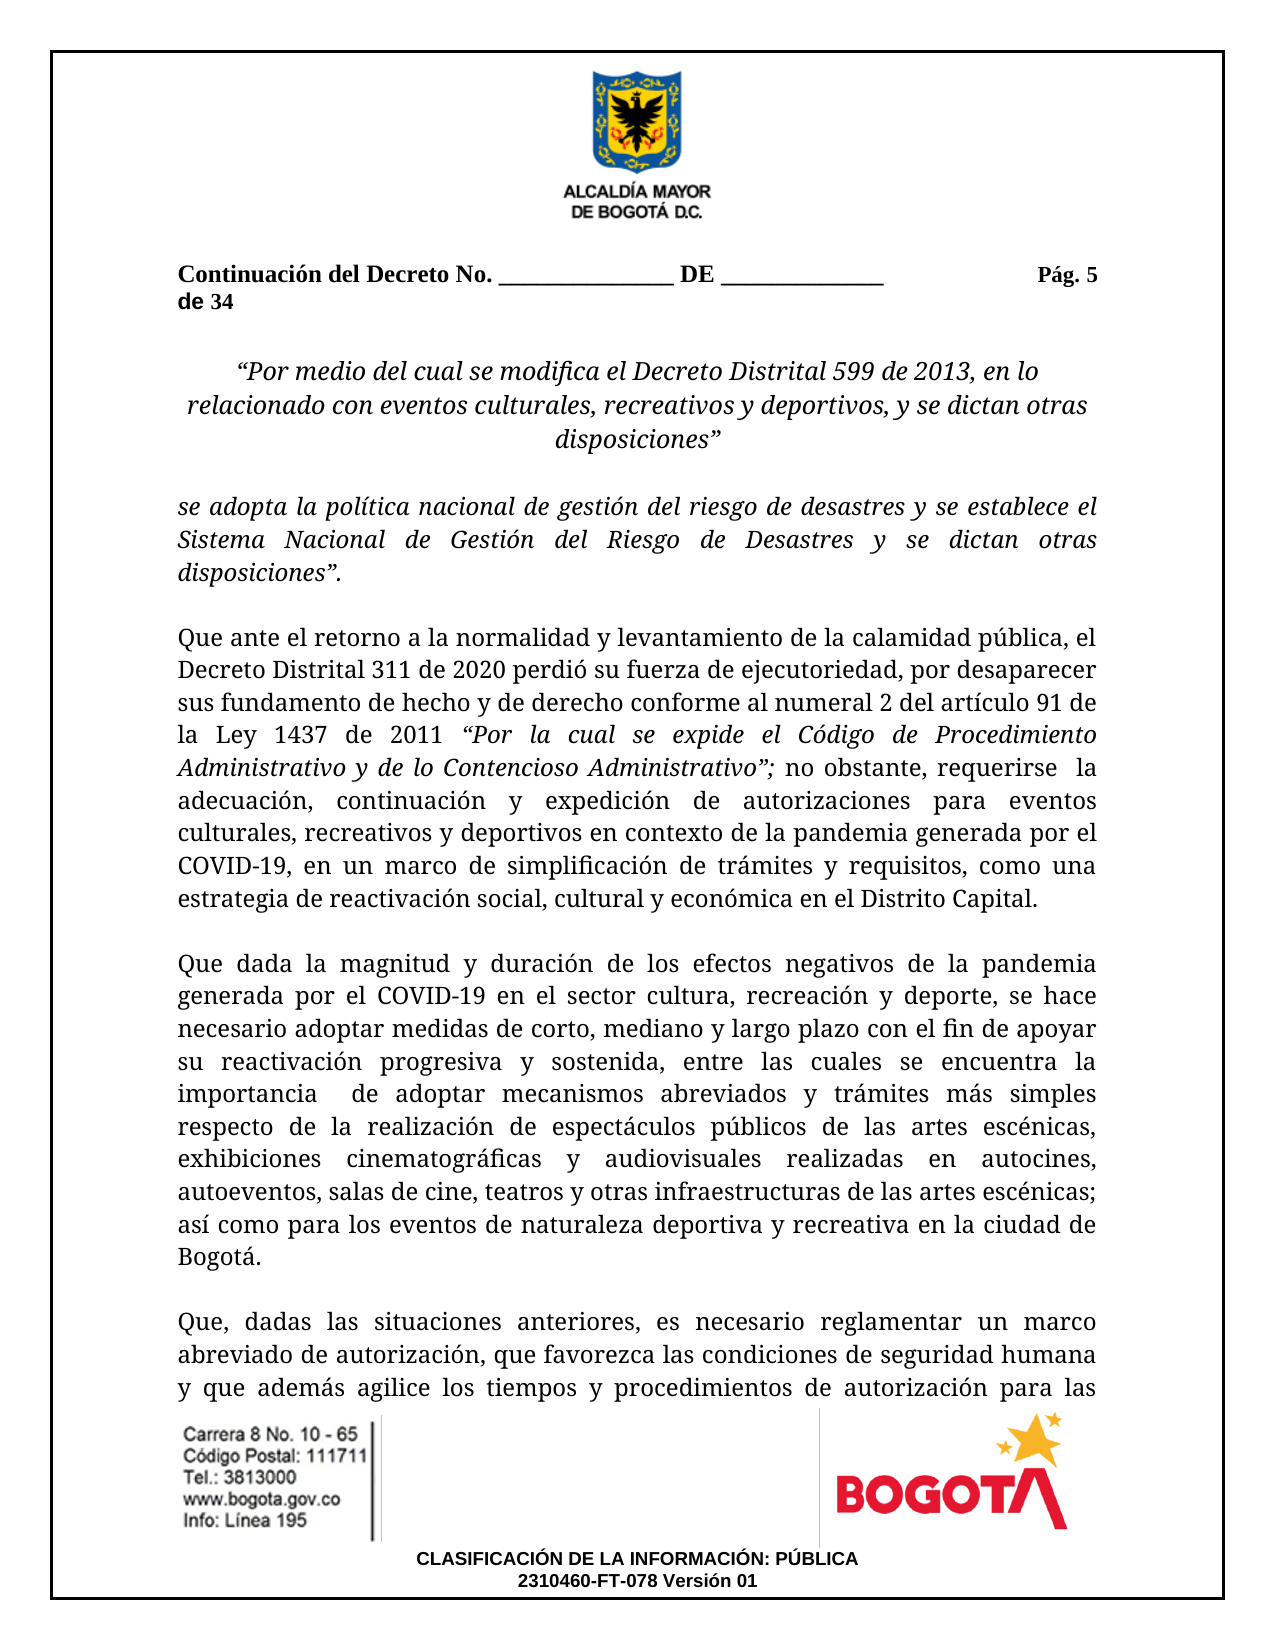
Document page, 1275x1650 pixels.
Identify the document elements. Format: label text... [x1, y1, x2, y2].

picture [177, 1408, 1098, 1548]
text Que ante el retorno a la normalidad y levantamiento de la calamidad pública, el Decreto Distrital 311 de 2020 perdió su fuerza de ejecutoriedad, por desaparecer sus fundamento de hecho y de derecho conforme al numeral 2 del artículo 91 de la Ley 1437 de 2011 “Por la cual se expide el Código de Procedimiento Administrativo y de lo Contencioso Administrativo”; no obstante, requerirse la adecuación, continuación y expedición de autorizaciones para eventos culturales, recreativos y deportivos en contexto de la pandemia generada por el COVID-19, en un marco de simplificación de trámites y requisitos, como una estrategia de reactivación social, cultural y económica en el Distrito Capital. [177, 621, 1098, 914]
text Que dada la magnitud y duración de los efectos negativos de la pandemia generada por el COVID-19 en el sector cultura, recreación y deporte, se hace necesario adoptar medidas de corto, mediano y largo plazo con el fin de apoyar su reactivación progresiva y sostenida, entre las cuales se encuentra la importancia de adoptar mecanismos abreviados y trámites más simples respecto de la realización de espectáculos públicos de las artes escénicas, exhibiciones cinematográficas y audiovisuales realizadas en autocines, autoeventos, salas de cine, teatros y otras infraestructuras de las artes escénicas; así como para los eventos de naturaleza deportiva y recreativa en la ciudad de Bogotá. [177, 947, 1098, 1273]
picture [553, 59, 722, 231]
